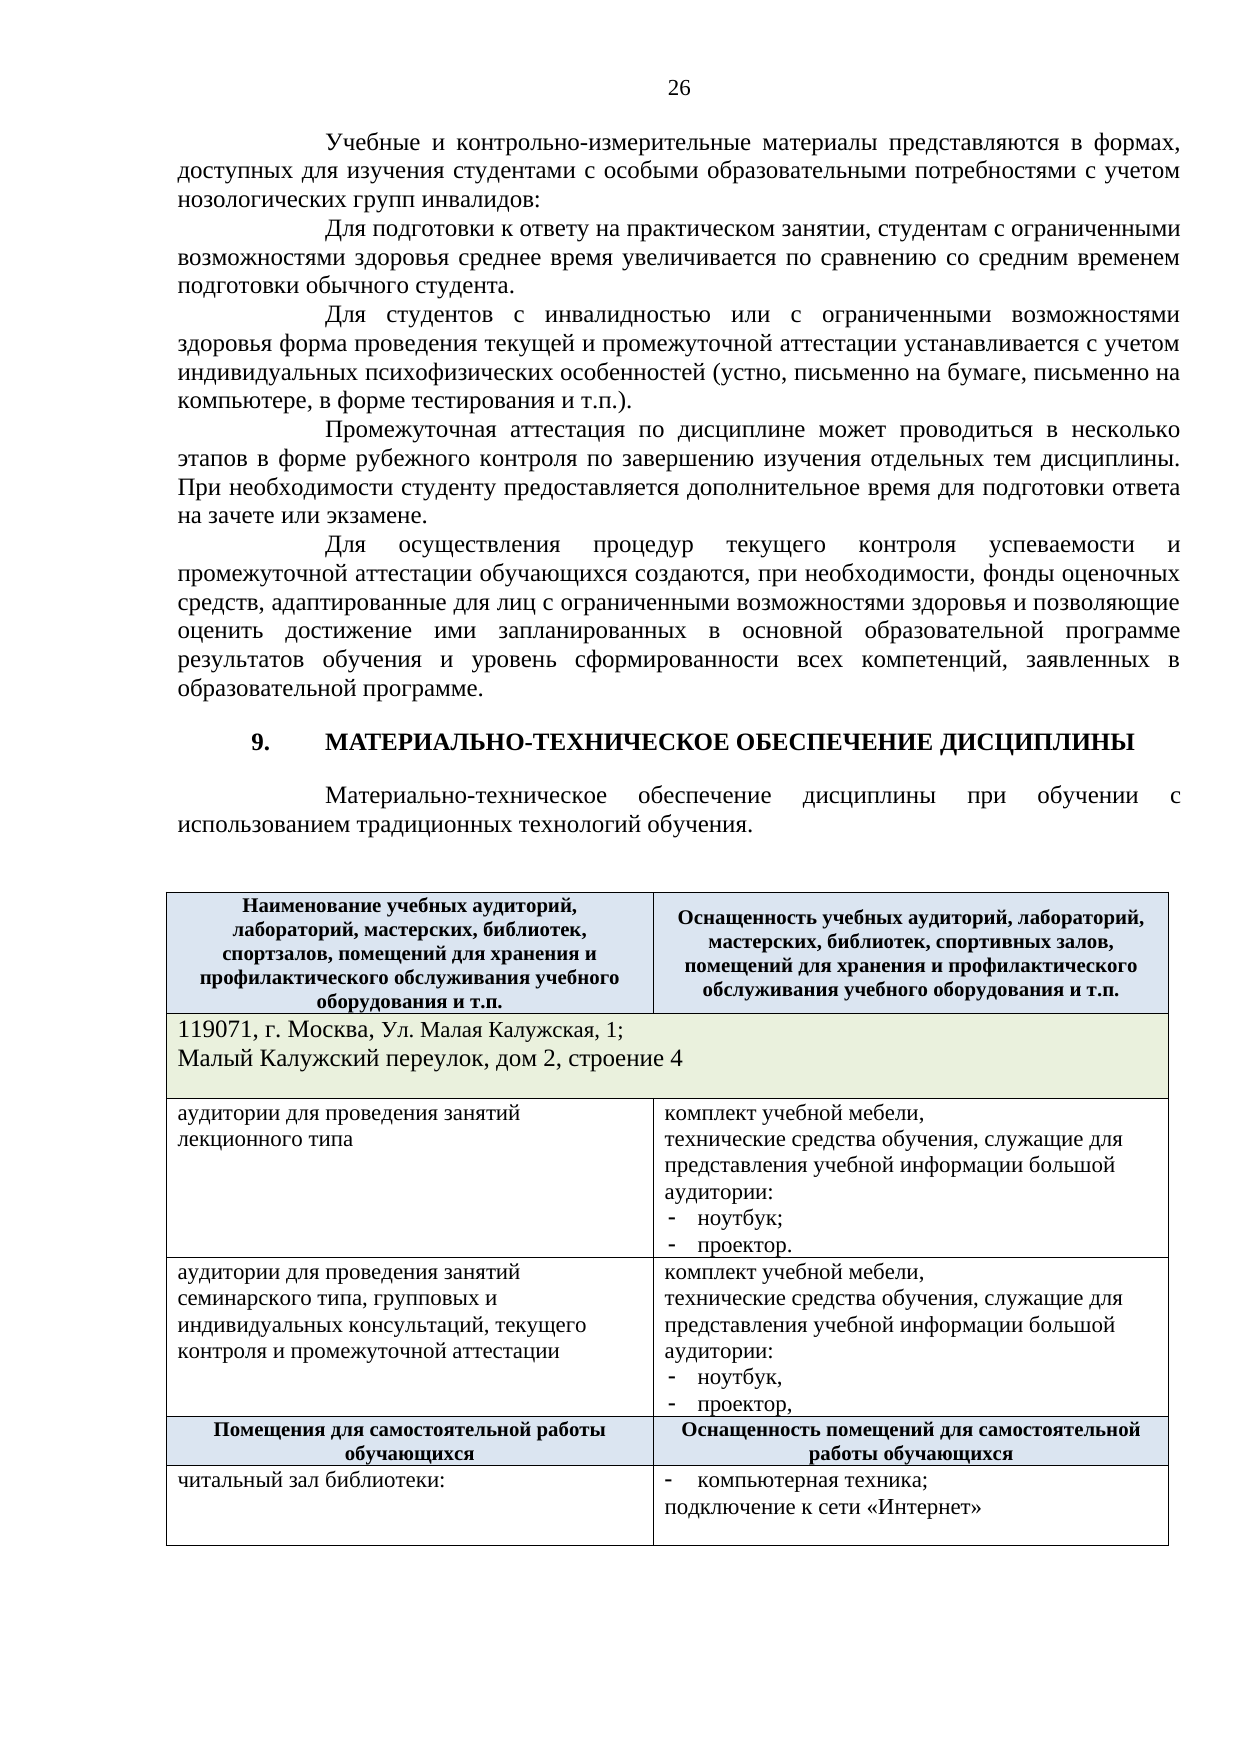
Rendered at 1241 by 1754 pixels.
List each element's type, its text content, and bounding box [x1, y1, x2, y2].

table_cell компьютерная техника; подключение к сети «Интернет» [654, 1466, 1168, 1545]
table_cell аудитории для проведения занятий семинарского типа, групповых и индивидуальных консультаций, текущего контроля и промежуточной аттестации [167, 1258, 653, 1416]
list Материально-техническое обеспечение дисциплины при обучении с использованием традиционных технологий обучения. [177, 780, 1181, 838]
table_cell Оснащенность помещений для самостоятельной работы обучающихся [654, 1417, 1168, 1465]
table_cell комплект учебной мебели, технические средства обучения, служащие для представления учебной информации большой аудитории: ноутбук; проектор. [654, 1099, 1168, 1257]
list Для подготовки к ответу на практическом занятии, студентам с ограниченными возможностями здоровья среднее время увеличивается по сравнению со средним временем подготовки обычного студента. [177, 213, 1181, 299]
table_cell Помещения для самостоятельной работы обучающихся [167, 1417, 653, 1465]
list Учебные и контрольно-измерительные материалы представляются в формах, доступных для изучения студентами с особыми образовательными потребностями с учетом нозологических групп инвалидов: [177, 127, 1181, 213]
subtitle МАТЕРИАЛЬНО-ТЕХНИЧЕСКОЕ ОБЕСПЕЧЕНИЕ ДИСЦИПЛИНЫ [251, 727, 1181, 755]
table_header Наименование учебных аудиторий, лабораторий, мастерских, библиотек, спортзалов, помещений для хранения и профилактического обслуживания учебного оборудования и т.п. [167, 893, 653, 1013]
list Промежуточная аттестация по дисциплине может проводиться в несколько этапов в форме рубежного контроля по завершению изучения отдельных тем дисциплины. При необходимости студенту предоставляется дополнительное время для подготовки ответа на зачете или экзамене. [177, 414, 1181, 529]
table_cell комплект учебной мебели, технические средства обучения, служащие для представления учебной информации большой аудитории: ноутбук, проектор, [654, 1258, 1168, 1416]
list Для осуществления процедур текущего контроля успеваемости и промежуточной аттестации обучающихся создаются, при необходимости, фонды оценочных средств, адаптированные для лиц с ограниченными возможностями здоровья и позволяющие оценить достижение ими запланированных в основной образовательной программе результатов обучения и уровень сформированности всех компетенций, заявленных в образовательной программе. [177, 529, 1181, 702]
table_header Оснащенность учебных аудиторий, лабораторий, мастерских, библиотек, спортивных залов, помещений для хранения и профилактического обслуживания учебного оборудования и т.п. [654, 893, 1168, 1013]
list Для студентов с инвалидностью или с ограниченными возможностями здоровья форма проведения текущей и промежуточной аттестации устанавливается с учетом индивидуальных психофизических особенностей (устно, письменно на бумаге, письменно на компьютере, в форме тестирования и т.п.). [177, 299, 1181, 414]
table_cell читальный зал библиотеки: [167, 1466, 653, 1545]
table_cell 119071, г. Москва, Ул. Малая Калужская, 1; Малый Калужский переулок, дом 2, строение 4 [167, 1014, 1168, 1098]
table_cell аудитории для проведения занятий лекционного типа [167, 1099, 653, 1257]
